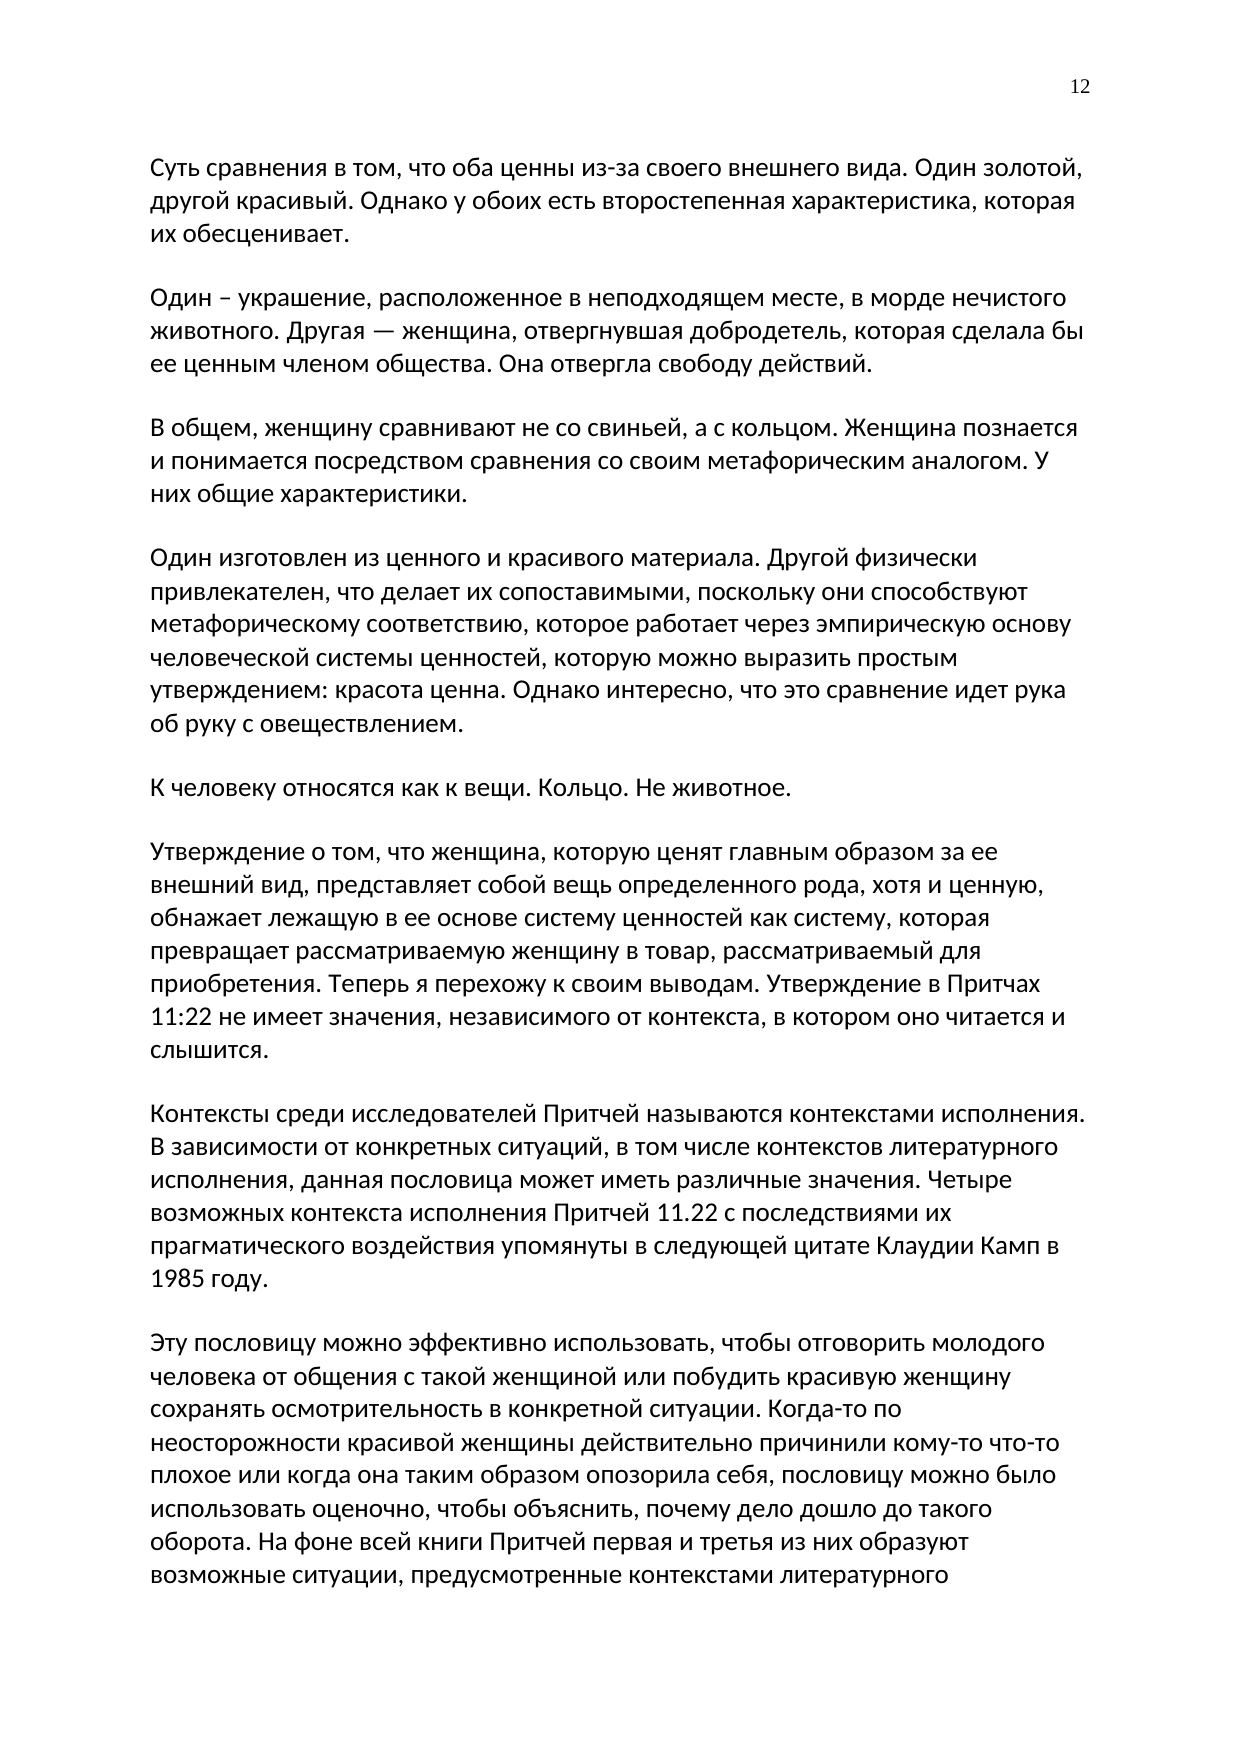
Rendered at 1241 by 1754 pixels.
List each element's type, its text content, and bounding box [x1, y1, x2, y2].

text В общем, женщину сравнивают не со свиньей, а с кольцом. Женщина познается и понимается посредством сравнения со своим метафорическим аналогом. У них общие характеристики. [150, 410, 1090, 509]
text Суть сравнения в том, что оба ценны из-за своего внешнего вида. Один золотой, другой красивый. Однако у обоих есть второстепенная характеристика, которая их обесценивает. [150, 150, 1090, 249]
text Утверждение о том, что женщина, которую ценят главным образом за ее внешний вид, представляет собой вещь определенного рода, хотя и ценную, обнажает лежащую в ее основе систему ценностей как систему, которая превращает рассматриваемую женщину в товар, рассматриваемый для приобретения. Теперь я перехожу к своим выводам. Утверждение в Притчах 11:22 не имеет значения, независимого от контекста, в котором оно читается и слышится. [150, 834, 1090, 1065]
text Один – украшение, расположенное в неподходящем месте, в морде нечистого животного. Другая — женщина, отвергнувшая добродетель, которая сделала бы ее ценным членом общества. Она отвергла свободу действий. [150, 280, 1090, 379]
text К человеку относятся как к вещи. Кольцо. Не животное. [150, 770, 1090, 803]
text Один изготовлен из ценного и красивого материала. Другой физически привлекателен, что делает их сопоставимыми, поскольку они способствуют метафорическому соответствию, которое работает через эмпирическую основу человеческой системы ценностей, которую можно выразить простым утверждением: красота ценна. Однако интересно, что это сравнение идет рука об руку с овеществлением. [150, 541, 1090, 739]
text Контексты среди исследователей Притчей называются контекстами исполнения. В зависимости от конкретных ситуаций, в том числе контекстов литературного исполнения, данная пословица может иметь различные значения. Четыре возможных контекста исполнения Притчей 11.22 с последствиями их прагматического воздействия упомянуты в следующей цитате Клаудии Камп в 1985 году. [150, 1096, 1090, 1294]
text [150, 1326, 1090, 1590]
